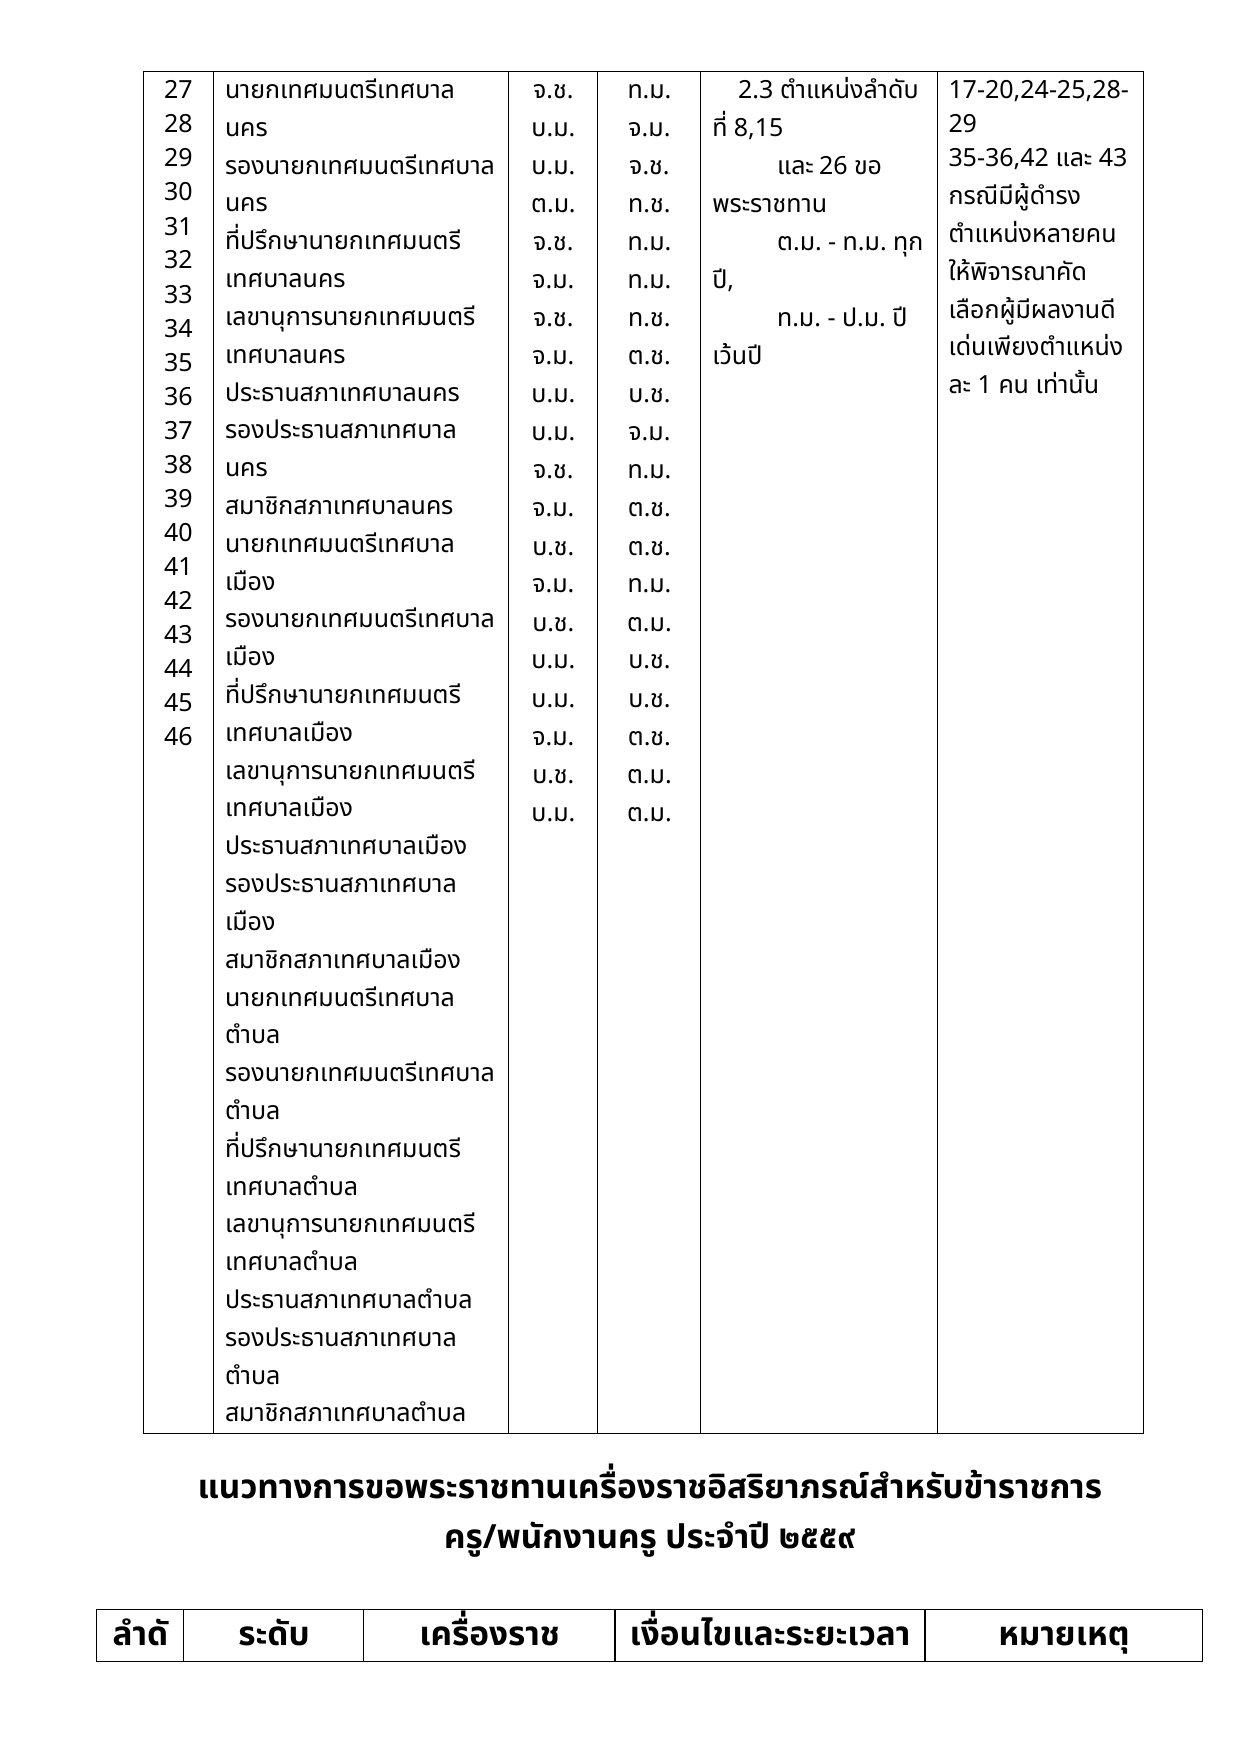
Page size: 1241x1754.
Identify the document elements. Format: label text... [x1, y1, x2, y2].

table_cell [214, 72, 508, 1433]
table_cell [509, 72, 597, 1433]
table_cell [598, 72, 700, 1433]
text แนวทางการขอพระราชทานเครื่องราชอิสริยาภรณ์สำหรับข้าราชการครู/พนักงานครู ประจำปี ๒๕๕๙ [165, 1463, 1134, 1564]
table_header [364, 1610, 614, 1661]
table_header ลำดับ [97, 1610, 183, 1661]
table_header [616, 1610, 924, 1661]
table_header ระดับตำแหน่ง [184, 1610, 363, 1661]
table_header หมายเหตุ [926, 1610, 1202, 1661]
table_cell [144, 72, 213, 1433]
